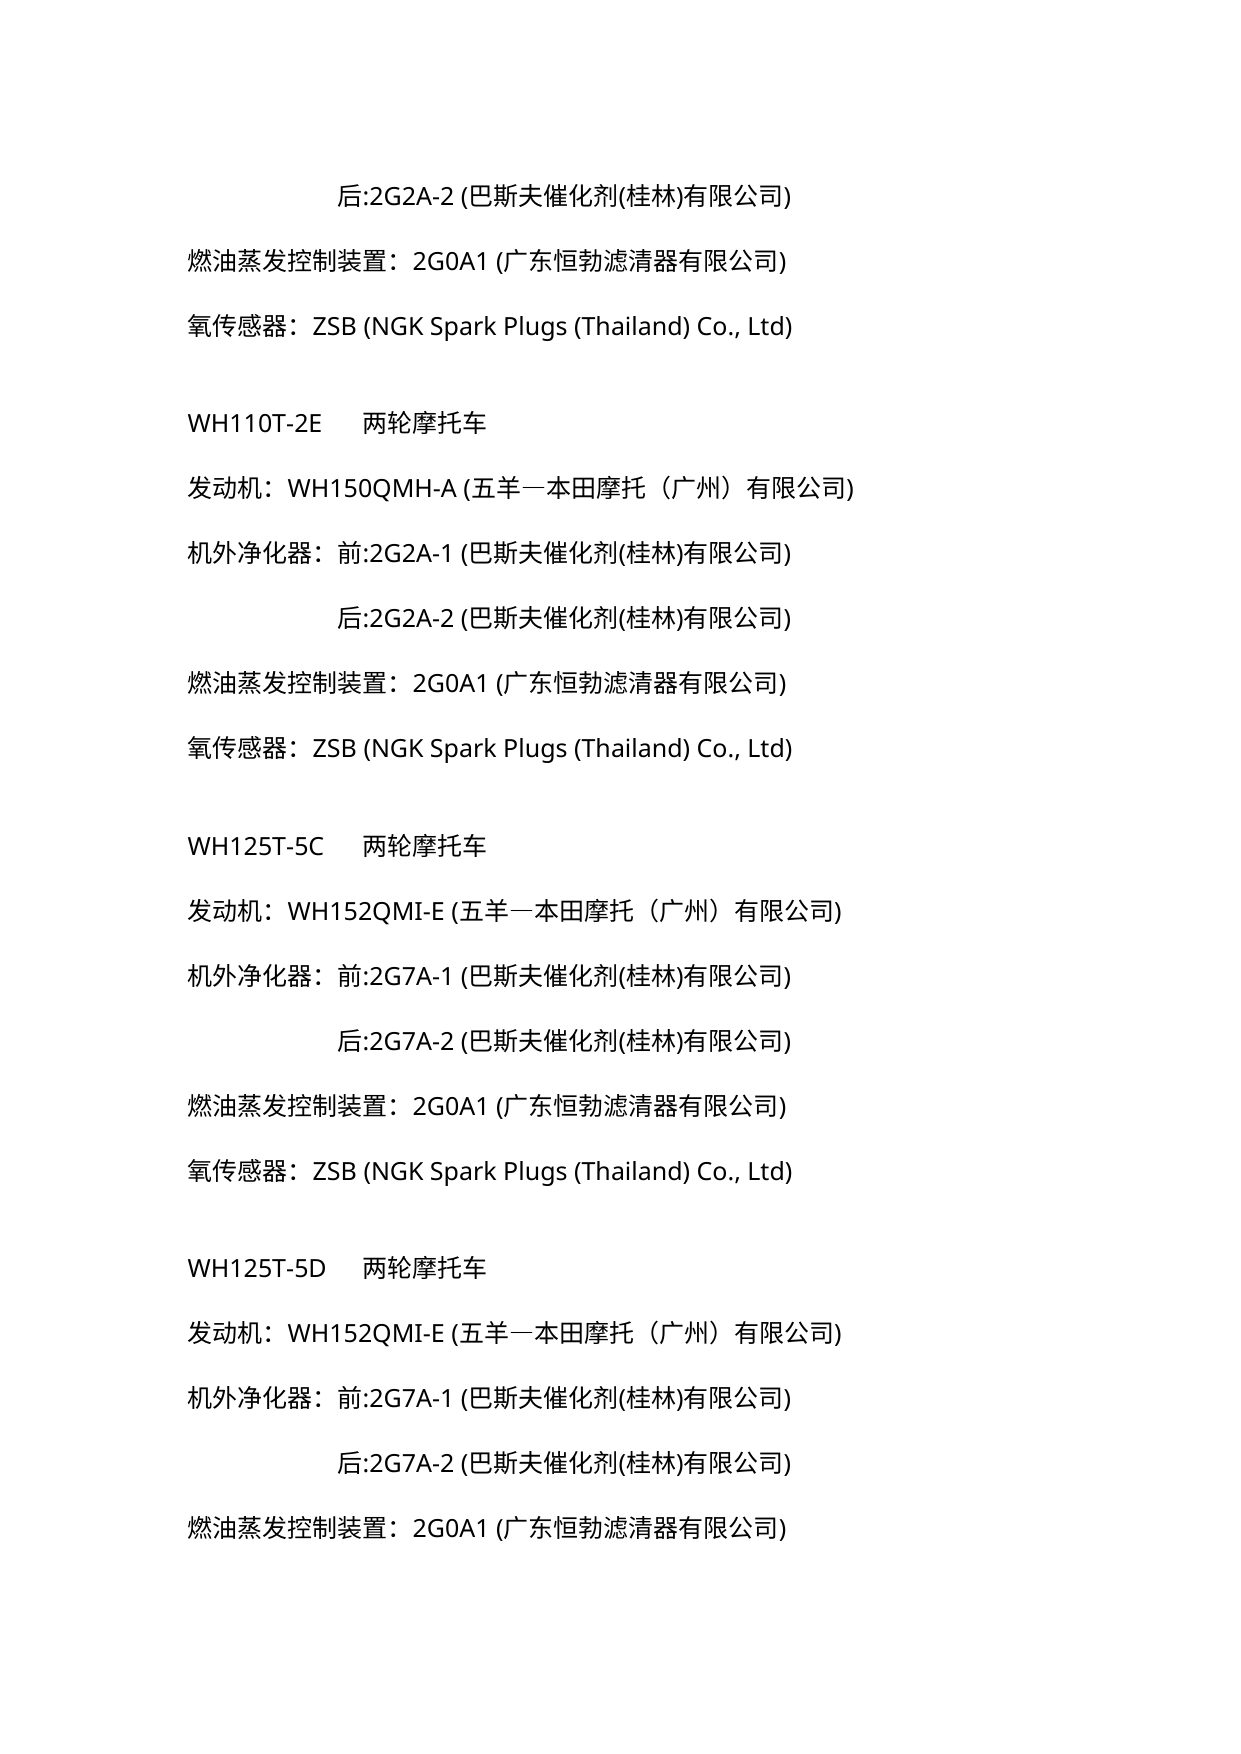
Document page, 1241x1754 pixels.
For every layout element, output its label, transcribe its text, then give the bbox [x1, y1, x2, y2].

text 燃油蒸发控制装置：2G0A1 (广东恒勃滤清器有限公司) [187, 1072, 1053, 1137]
text 后:2G7A-2 (巴斯夫催化剂(桂林)有限公司) [187, 1007, 1053, 1072]
text 后:2G2A-2 (巴斯夫催化剂(桂林)有限公司) [187, 162, 1053, 227]
text WH125T-5C 两轮摩托车 [187, 812, 1053, 877]
text 机外净化器：前:2G2A-1 (巴斯夫催化剂(桂林)有限公司) [187, 519, 1053, 584]
text 发动机：WH152QMI-E (五羊—本田摩托（广州）有限公司) [187, 877, 1053, 942]
text 机外净化器：前:2G7A-1 (巴斯夫催化剂(桂林)有限公司) [187, 942, 1053, 1007]
text 发动机：WH150QMH-A (五羊—本田摩托（广州）有限公司) [187, 454, 1053, 519]
text WH110T-2E 两轮摩托车 [187, 389, 1053, 454]
text 燃油蒸发控制装置：2G0A1 (广东恒勃滤清器有限公司) [187, 227, 1053, 292]
text 机外净化器：前:2G7A-1 (巴斯夫催化剂(桂林)有限公司) [187, 1364, 1053, 1429]
text 氧传感器：ZSB (NGK Spark Plugs (Thailand) Co., Ltd) [187, 292, 1053, 357]
text 后:2G2A-2 (巴斯夫催化剂(桂林)有限公司) [187, 584, 1053, 649]
text WH125T-5D 两轮摩托车 [187, 1234, 1053, 1299]
text 氧传感器：ZSB (NGK Spark Plugs (Thailand) Co., Ltd) [187, 1137, 1053, 1202]
text 后:2G7A-2 (巴斯夫催化剂(桂林)有限公司) [187, 1429, 1053, 1494]
text 燃油蒸发控制装置：2G0A1 (广东恒勃滤清器有限公司) [187, 649, 1053, 714]
text 氧传感器：ZSB (NGK Spark Plugs (Thailand) Co., Ltd) [187, 714, 1053, 779]
text 燃油蒸发控制装置：2G0A1 (广东恒勃滤清器有限公司) [187, 1494, 1053, 1559]
text 发动机：WH152QMI-E (五羊—本田摩托（广州）有限公司) [187, 1299, 1053, 1364]
